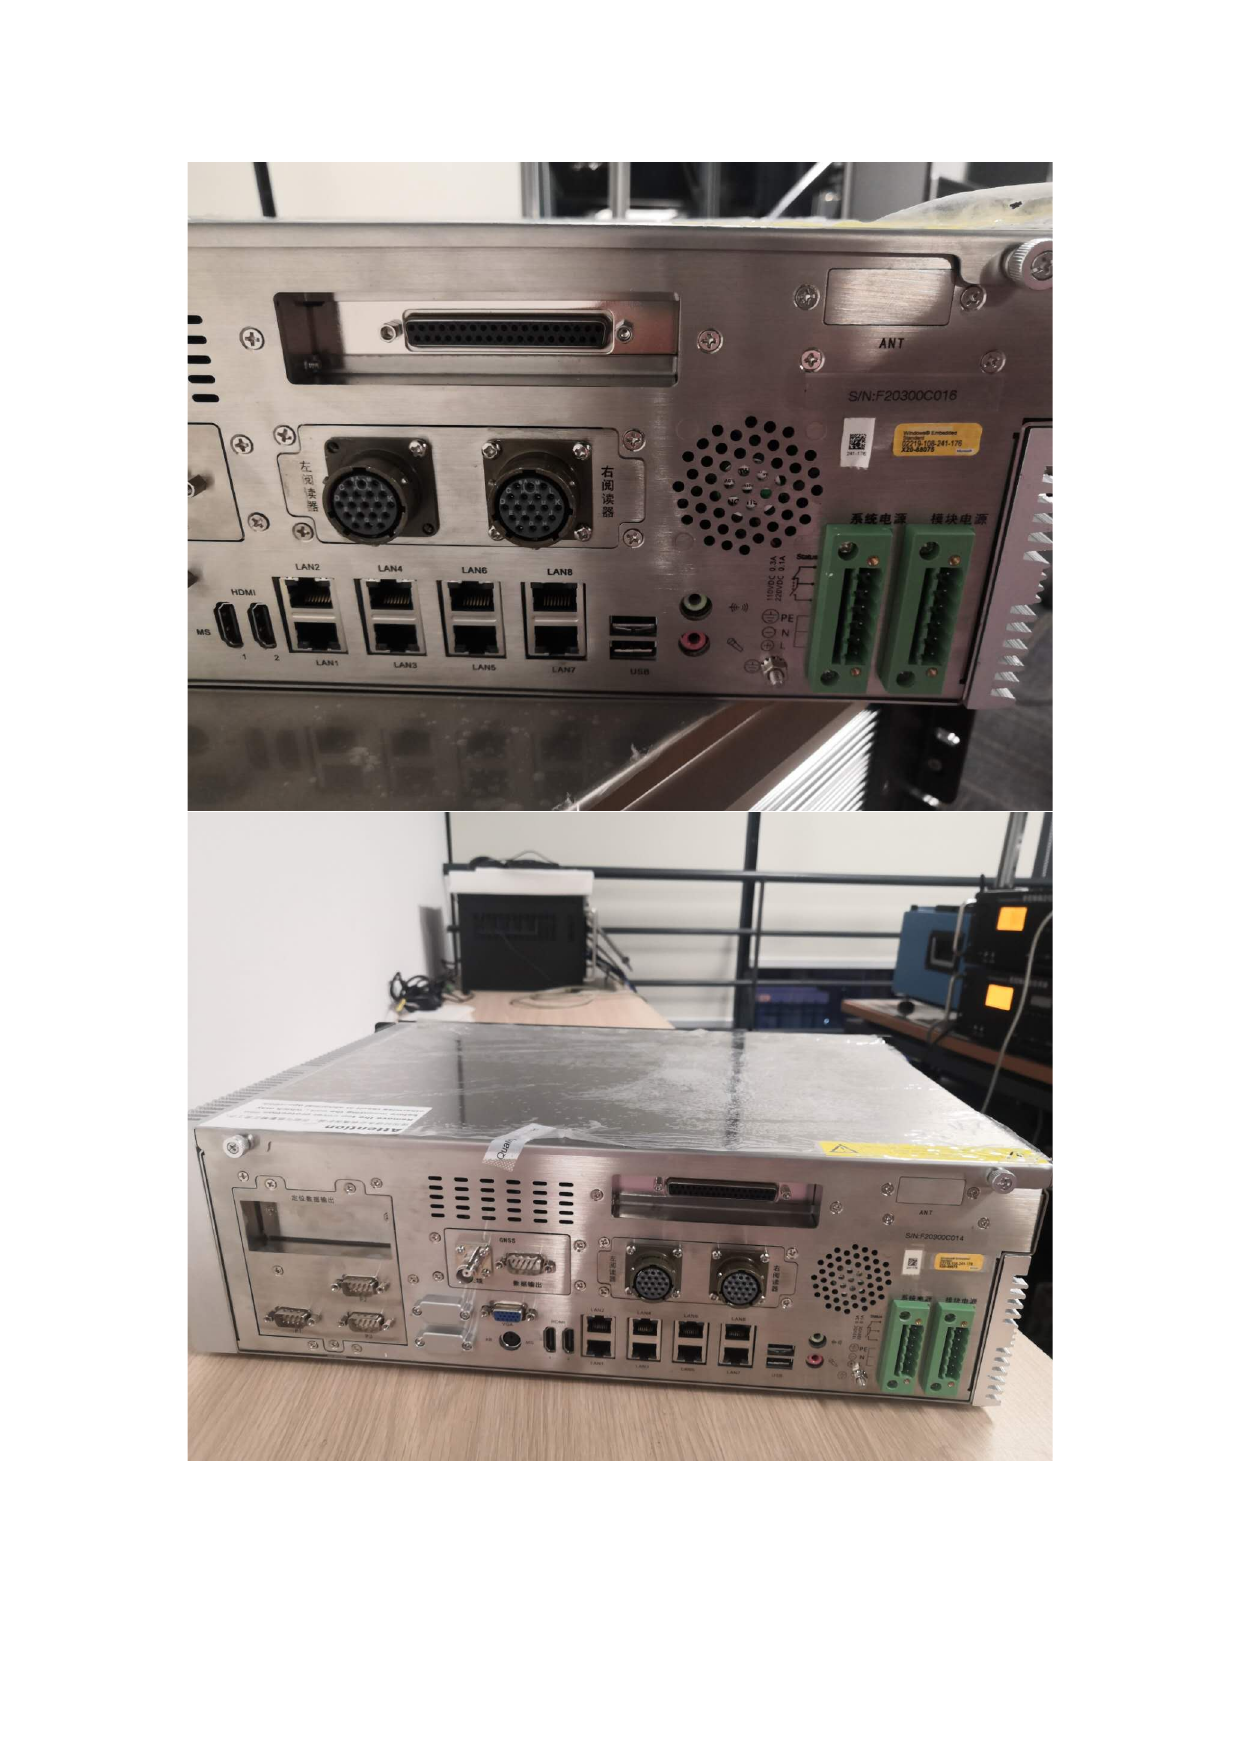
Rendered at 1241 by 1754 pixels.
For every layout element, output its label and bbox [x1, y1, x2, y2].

picture [187, 162, 1053, 811]
picture [187, 812, 1053, 1461]
